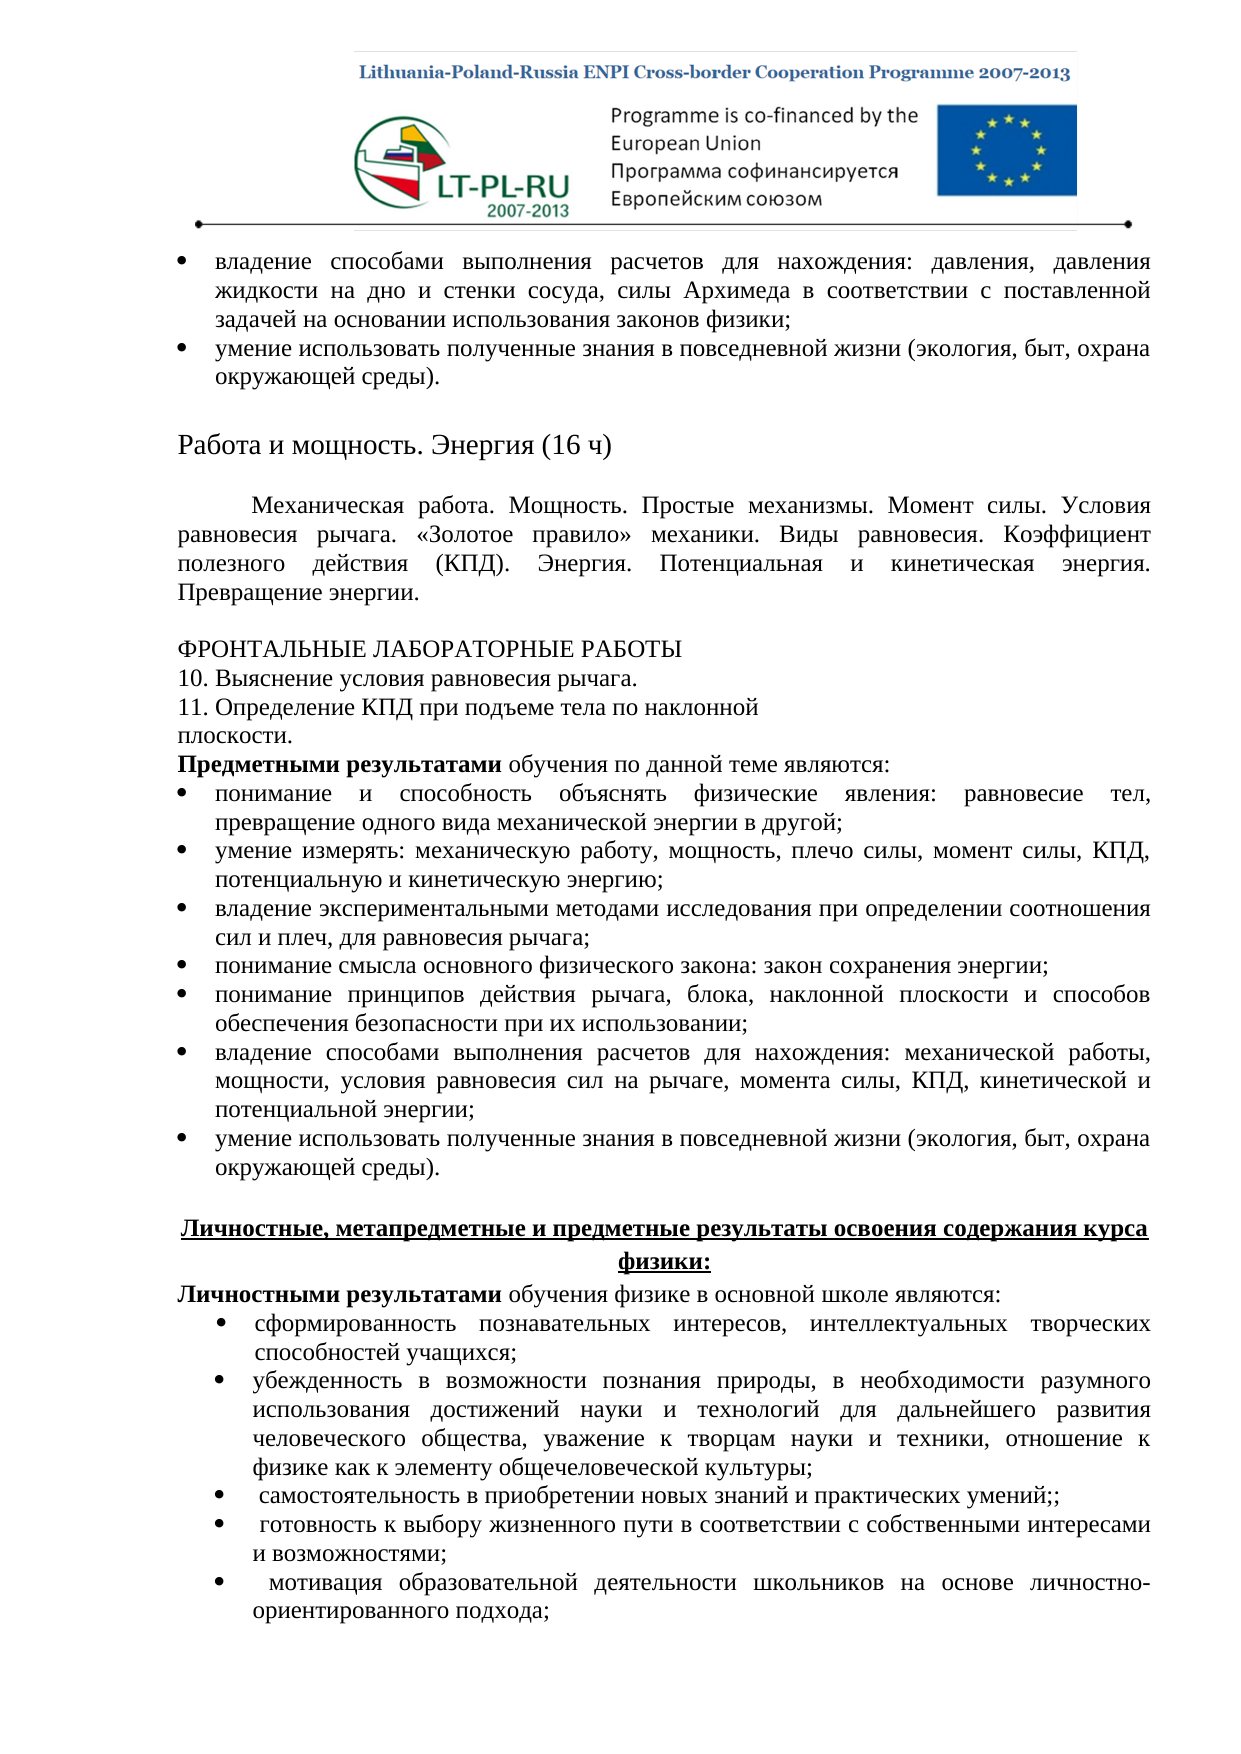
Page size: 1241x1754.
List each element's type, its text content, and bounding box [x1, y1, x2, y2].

text Предметными результатами обучения по данной теме являются: [177, 749, 1152, 778]
text Личностные, метапредметные и предметные результаты освоения содержания курса физики: [177, 1213, 1152, 1275]
list владение способами выполнения расчетов для нахождения: давления, давления жидкости на дно и стенки сосуда, силы Архимеда в соответствии с поставленной задачей на основании использования законов физики; [177, 246, 1152, 333]
picture [195, 51, 1134, 234]
list сформированность познавательных интересов, интеллектуальных творческих способностей учащихся; [217, 1308, 1152, 1366]
list умение использовать полученные знания в повседневной жизни (экология, быт, охрана окружающей среды). [177, 1123, 1152, 1180]
list убежденность в возможности познания природы, в необходимости разумного использования достижений науки и технологий для дальнейшего развития человеческого общества, уважение к творцам науки и техники, отношение к физике как к элементу общечеловеческой культуры; [215, 1366, 1152, 1481]
text 11. Определение КПД при подъеме тела по наклонной [177, 692, 1152, 720]
list умение измерять: механическую работу, мощность, плечо силы, момент силы, КПД, потенциальную и кинетическую энергию; [177, 835, 1152, 893]
list понимание принципов действия рычага, блока, наклонной плоскости и способов обеспечения безопасности при их использовании; [177, 979, 1152, 1037]
list мотивация образовательной деятельности школьников на основе личностно-ориентированного подхода; [215, 1567, 1152, 1624]
list готовность к выбору жизненного пути в соответствии с собственными интересами и возможностями; [215, 1509, 1152, 1567]
text ФРОНТАЛЬНЫЕ ЛАБОРАТОРНЫЕ РАБОТЫ [177, 634, 1152, 663]
list самостоятельность в приобретении новых знаний и практических умений;; [215, 1481, 1152, 1509]
list владение способами выполнения расчетов для нахождения: механической работы, мощности, условия равновесия сил на рычаге, момента силы, КПД, кинетической и потенциальной энергии; [177, 1037, 1152, 1123]
text Механическая работа. Мощность. Простые механизмы. Момент силы. Условия равновесия рычага. «Золотое правило» механики. Виды равновесия. Коэффициент полезного действия (КПД). Энергия. Потенциальная и кинетическая энергия. Превращение энергии. [177, 490, 1152, 605]
list понимание смысла основного физического закона: закон сохранения энергии; [177, 950, 1152, 979]
text Личностными результатами обучения физике в основной школе являются: [177, 1279, 1152, 1308]
text плоскости. [177, 720, 1152, 749]
list умение использовать полученные знания в повседневной жизни (экология, быт, охрана окружающей среды). [177, 333, 1152, 390]
text Работа и мощность. Энергия (16 ч) [177, 427, 1152, 461]
text 10. Выяснение условия равновесия рычага. [177, 663, 1152, 692]
list владение экспериментальными методами исследования при определении соотношения сил и плеч, для равновесия рычага; [177, 893, 1152, 950]
list понимание и способность объяснять физические явления: равновесие тел, превращение одного вида механической энергии в другой; [177, 778, 1152, 835]
